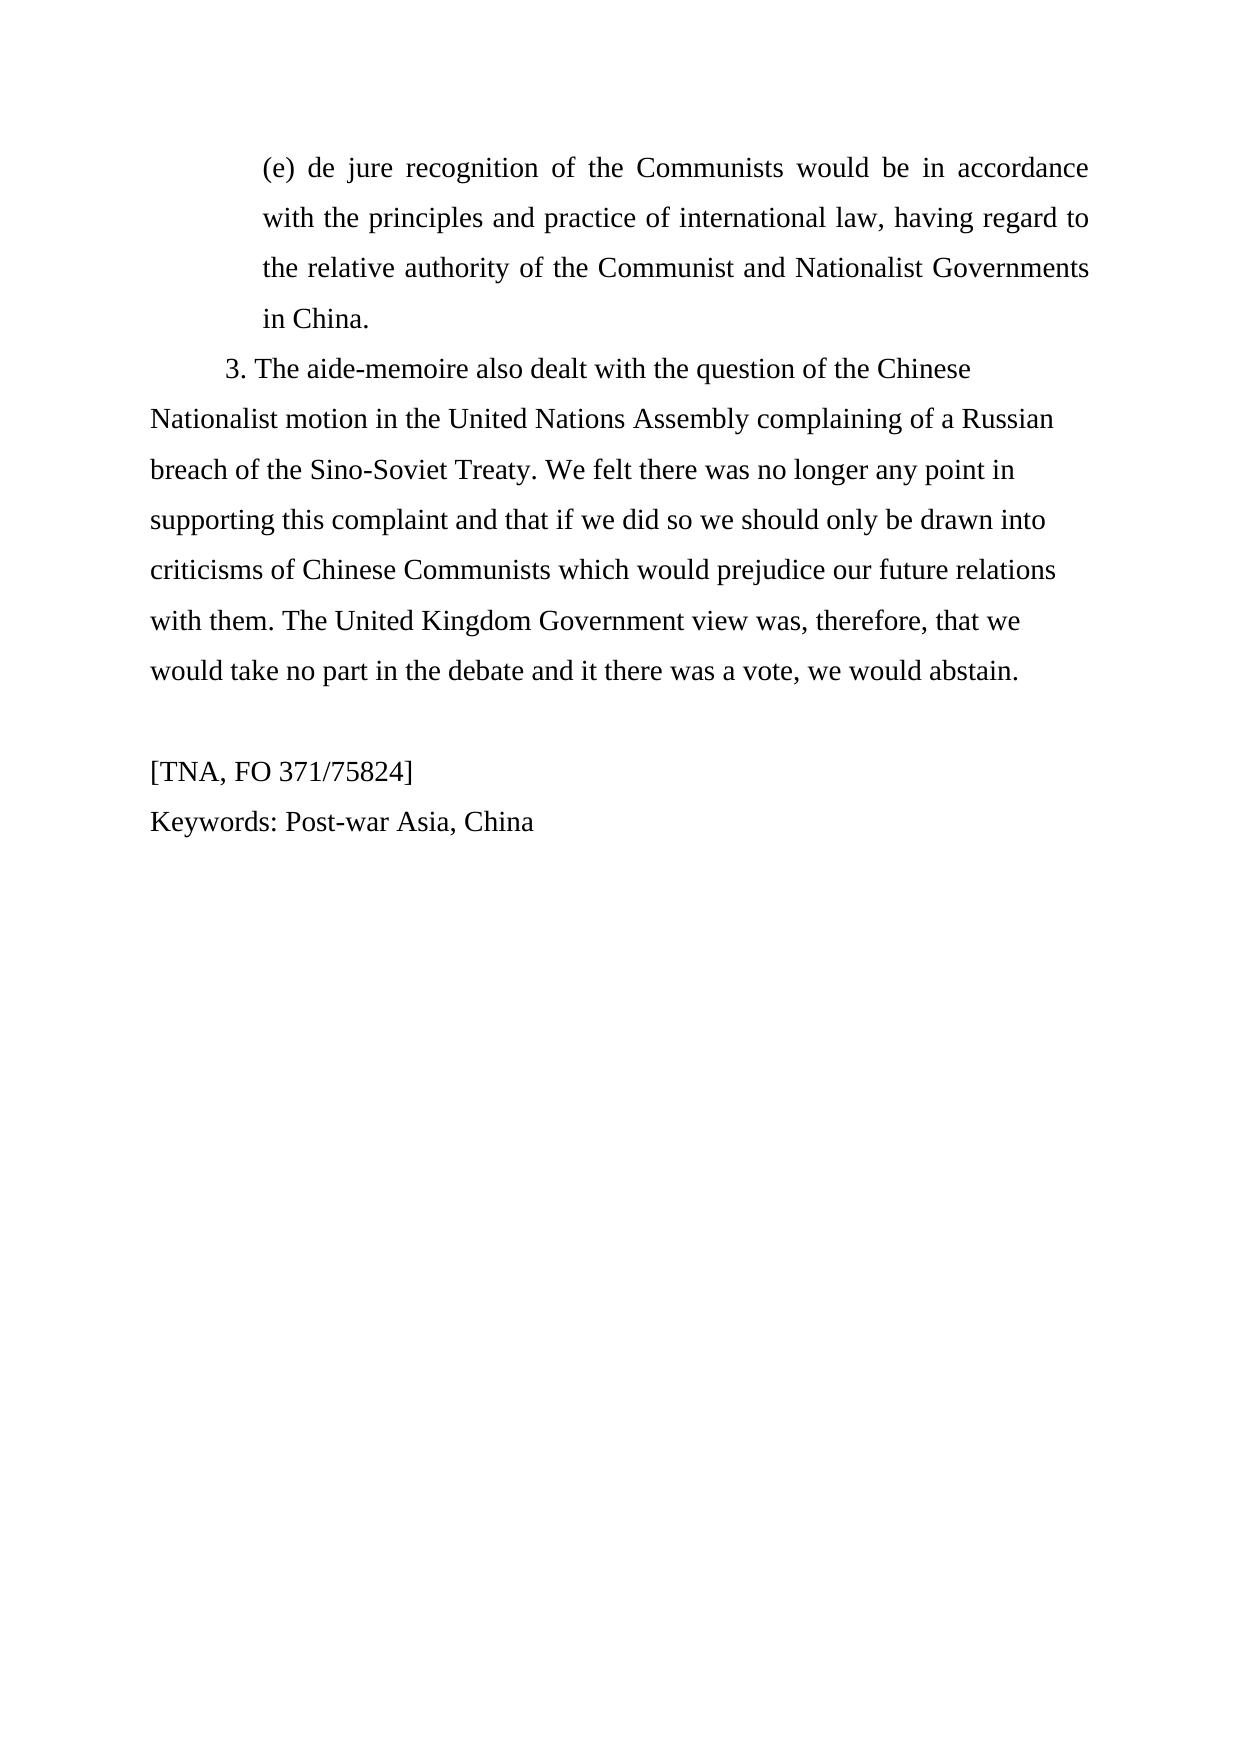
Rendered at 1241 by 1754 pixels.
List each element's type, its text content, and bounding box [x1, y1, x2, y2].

text 3. The aide-memoire also dealt with the question of the Chinese Nationalist motion in the United Nations Assembly complaining of a Russian breach of the Sino-Soviet Treaty. We felt there was no longer any point in supporting this complaint and that if we did so we should only be drawn into criticisms of Chinese Communists which would prejudice our future relations with them. The United Kingdom Government view was, therefore, that we would take no part in the debate and it there was a vote, we would abstain. [150, 351, 1090, 687]
text (e) de jure recognition of the Communists would be in accordance with the principles and practice of international law, having regard to the relative authority of the Communist and Nationalist Governments in China. [262, 150, 1090, 334]
text [TNA, FO 371/75824] [150, 754, 1090, 787]
text Keywords: Post-war Asia, China [150, 804, 1090, 838]
